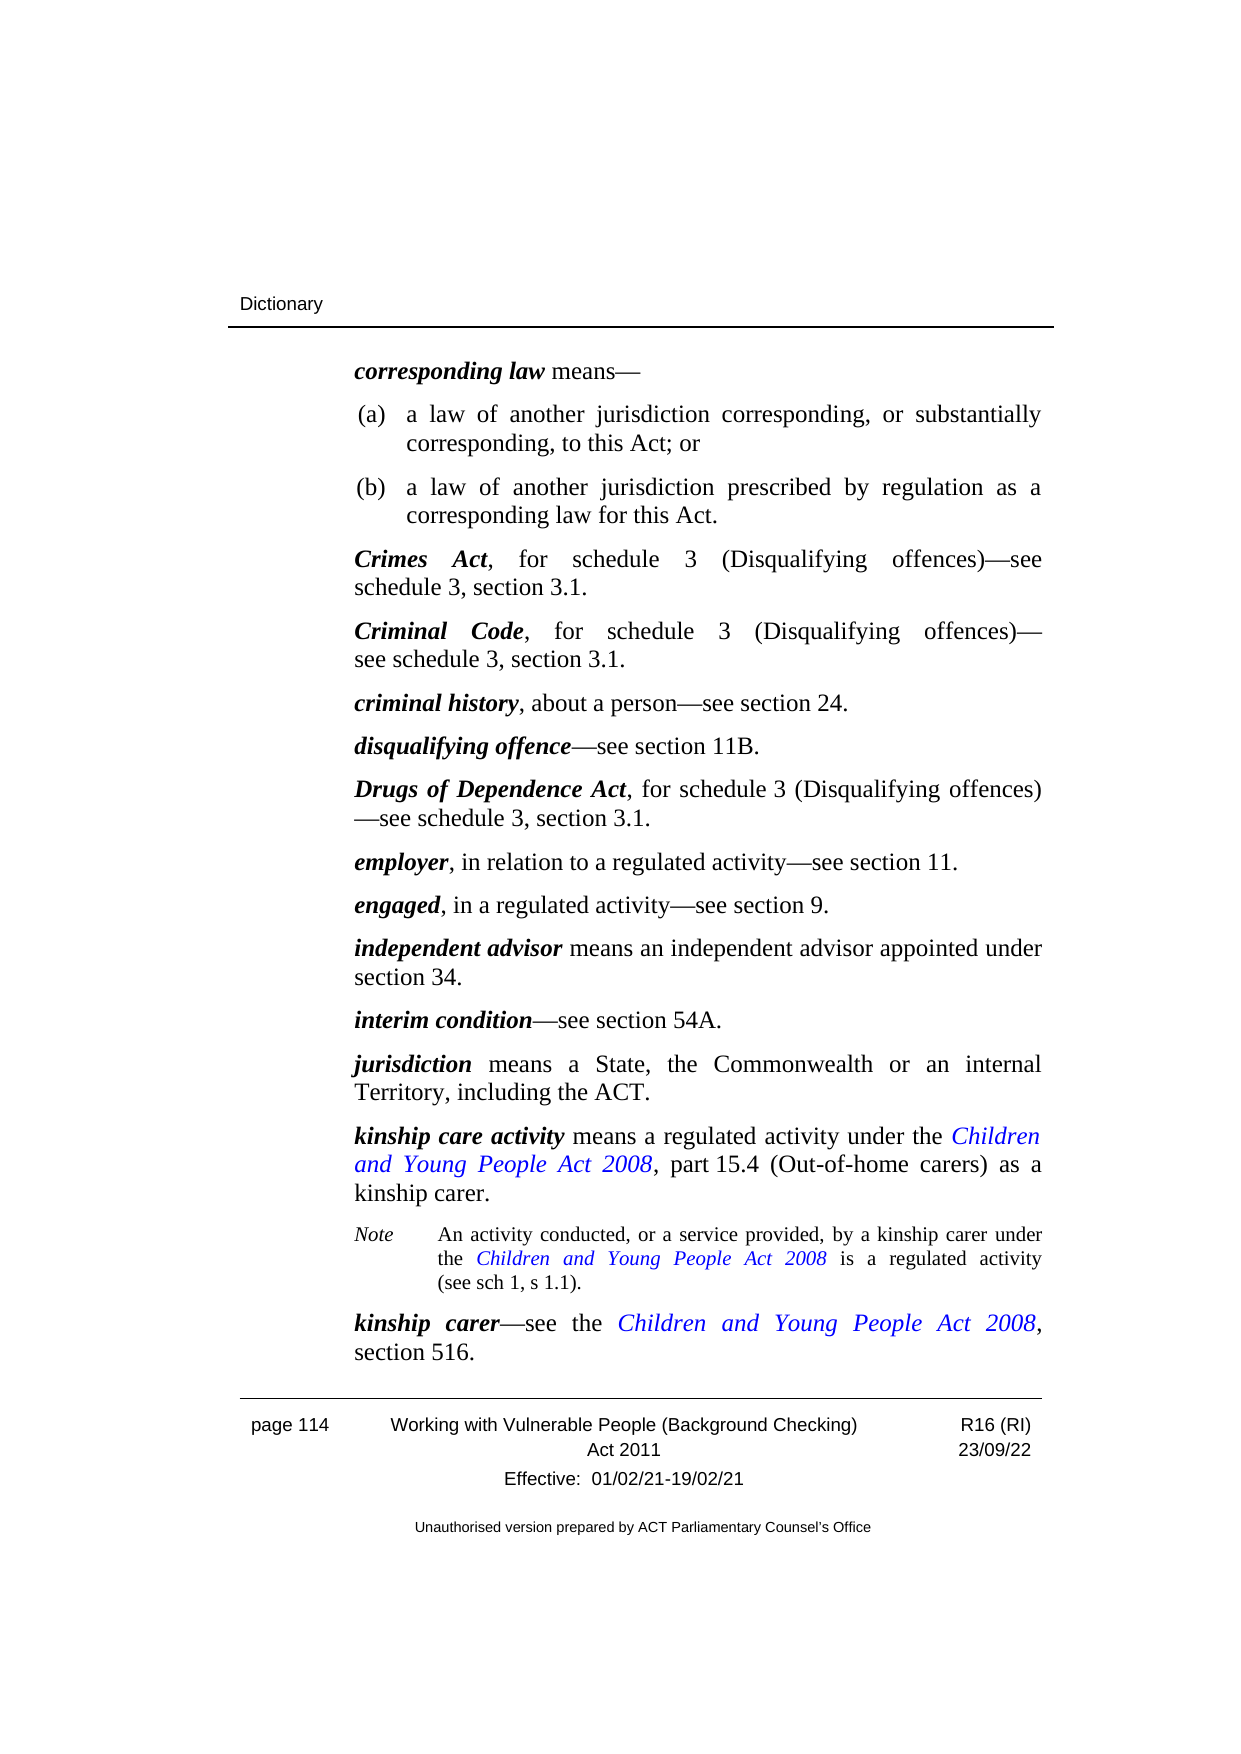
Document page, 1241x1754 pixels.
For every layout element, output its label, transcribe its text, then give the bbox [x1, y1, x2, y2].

list kinship carer—see the Children and Young People Act 2008, section 516. [354, 1308, 1042, 1366]
text (b) a law of another jurisdiction prescribed by regulation as a corresponding law for this Act. [239, 472, 1042, 529]
text employer, in relation to a regulated activity—see section 11. [354, 847, 1042, 875]
text Criminal Code, for schedule 3 (Disqualifying offences)—see schedule 3, section 3.1. [354, 616, 1042, 673]
text Drugs of Dependence Act, for schedule 3 (Disqualifying offences)—see schedule 3, section 3.1. [354, 774, 1042, 832]
text Crimes Act, for schedule 3 (Disqualifying offences)—see schedule 3, section 3.1. [354, 544, 1042, 601]
text (a) a law of another jurisdiction corresponding, or substantially corresponding, to this Act; or [239, 399, 1042, 457]
text kinship care activity means a regulated activity under the Children and Young People Act 2008, part 15.4 (Out-of-home carers) as a kinship carer. [354, 1121, 1042, 1207]
text jurisdiction means a State, the Commonwealth or an internal Territory, including the ACT. [354, 1049, 1042, 1106]
text criminal history, about a person—see section 24. [354, 688, 1042, 717]
text Note An activity conducted, or a service provided, by a kinship carer under the Children and Young People Act 2008 is a regulated activity (see sch 1, s 1.1). [354, 1222, 1042, 1294]
text corresponding law means— [354, 356, 1042, 385]
text engaged, in a regulated activity—see section 9. [354, 890, 1042, 919]
text interim condition—see section 54A. [354, 1005, 1042, 1034]
text disqualifying offence—see section 11B. [354, 731, 1042, 760]
text independent advisor means an independent advisor appointed under section 34. [354, 933, 1042, 991]
